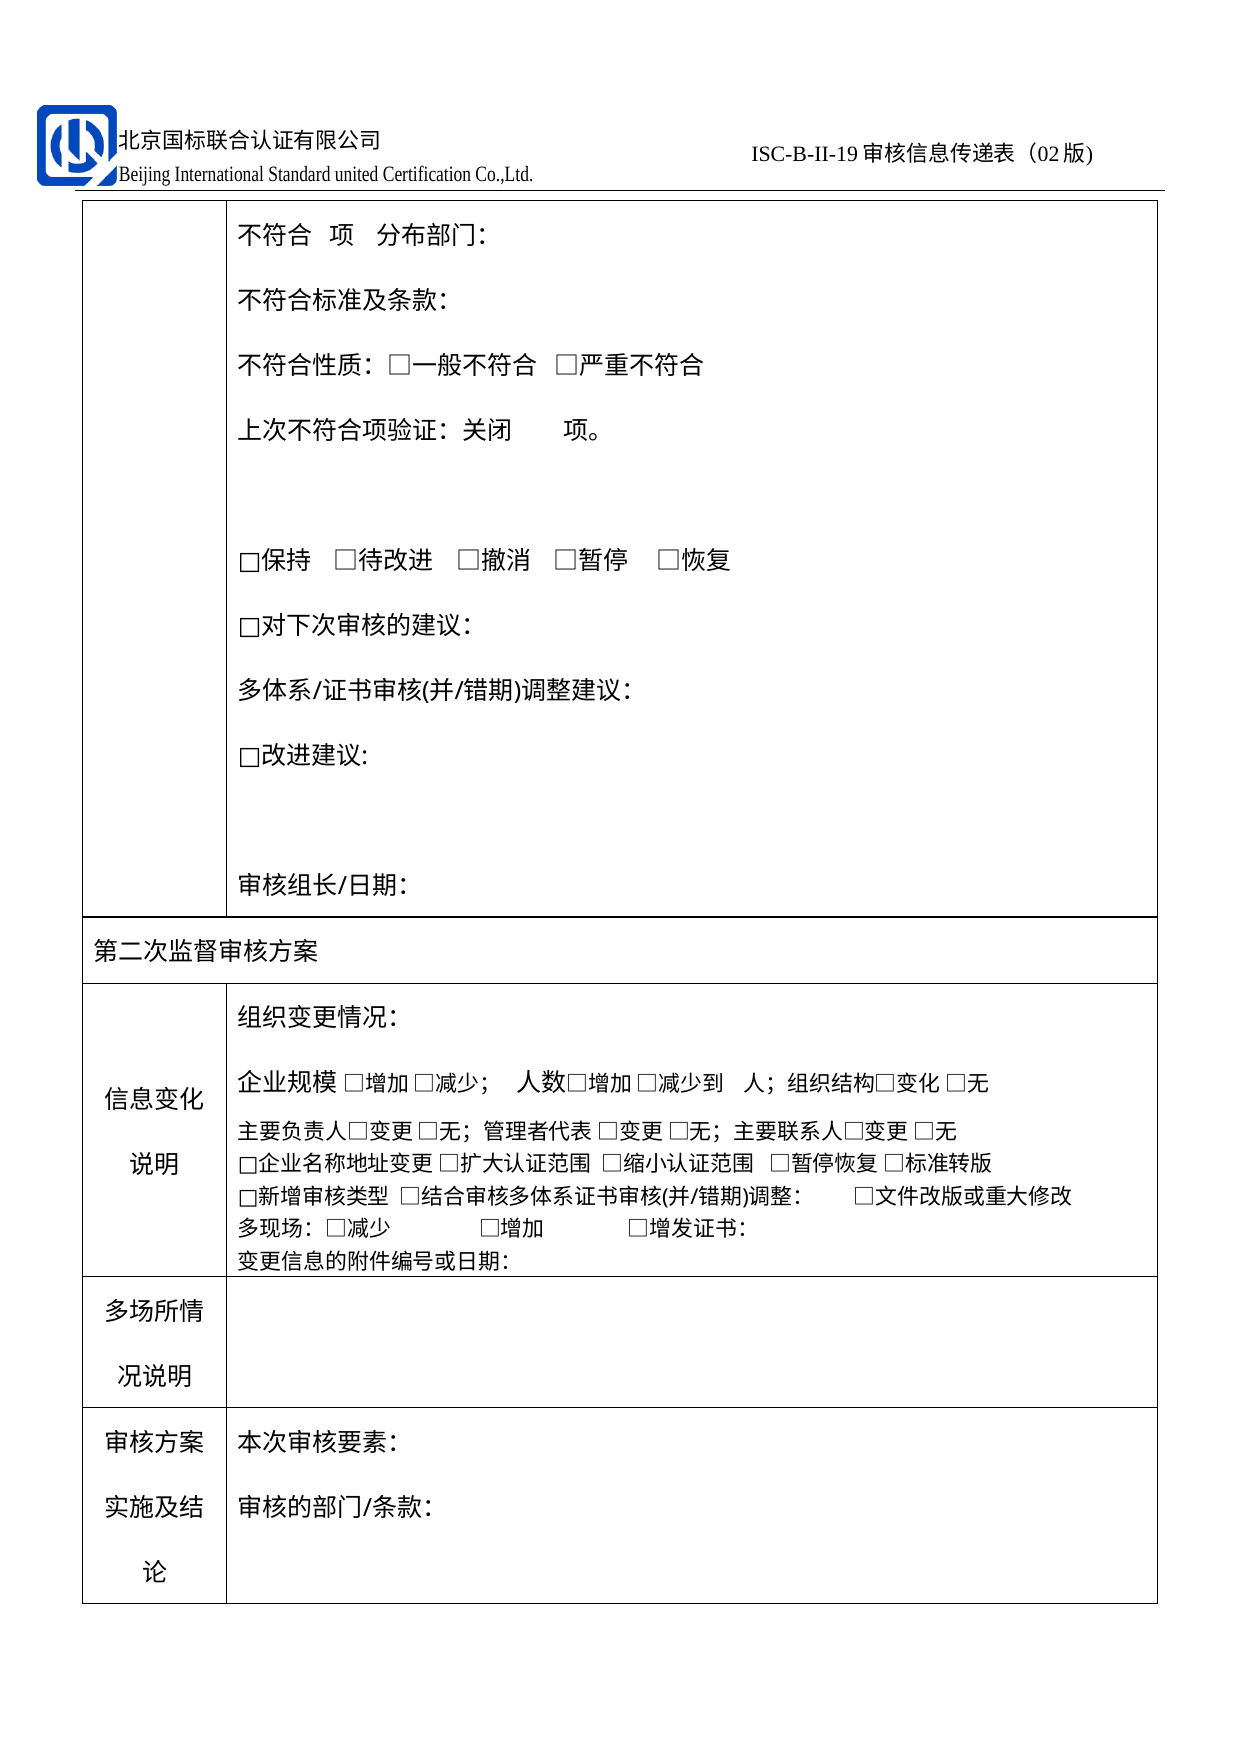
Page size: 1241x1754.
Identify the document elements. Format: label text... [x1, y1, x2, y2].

table_cell 第二次监督审核方案 [83, 918, 1157, 982]
picture [37, 105, 117, 186]
table_cell [227, 1277, 1157, 1407]
table_cell 审核发现： 不符合 项 分布部门： 不符合标准及条款： 不符合性质：□一般不符合 □严重不符合 上次不符合项验证：关闭 项。 □保持 □待改进 □撤消 □暂停 □恢复 □对下次审核的建议： 多体系/证书审核(并/错期)调整建议： □改进建议: 审核组长/日期： [227, 201, 1157, 916]
table_cell 审核方案实施及结论 [83, 1408, 226, 1603]
table_cell 本次审核要素： 审核的部门/条款： [227, 1408, 1157, 1603]
table_cell 组织变更情况： 企业规模 □增加 □减少； 人数□增加 □减少到 人；组织结构□变化 □无 主要负责人□变更 □无；管理者代表 □变更 □无；主要联系人□变更 □无 □企业名称地址变更 □扩大认证范围 □缩小认证范围 □暂停恢复 □标准转版 □新增审核类型 □结合审核多体系证书审核(并/错期)调整： □文件改版或重大修改 多现场：□减少 □增加 □增发证书： 变更信息的附件编号或日期： [227, 984, 1157, 1276]
table_cell 信息变化说明 [83, 984, 226, 1276]
table_cell 多场所情况说明 [83, 1277, 226, 1407]
